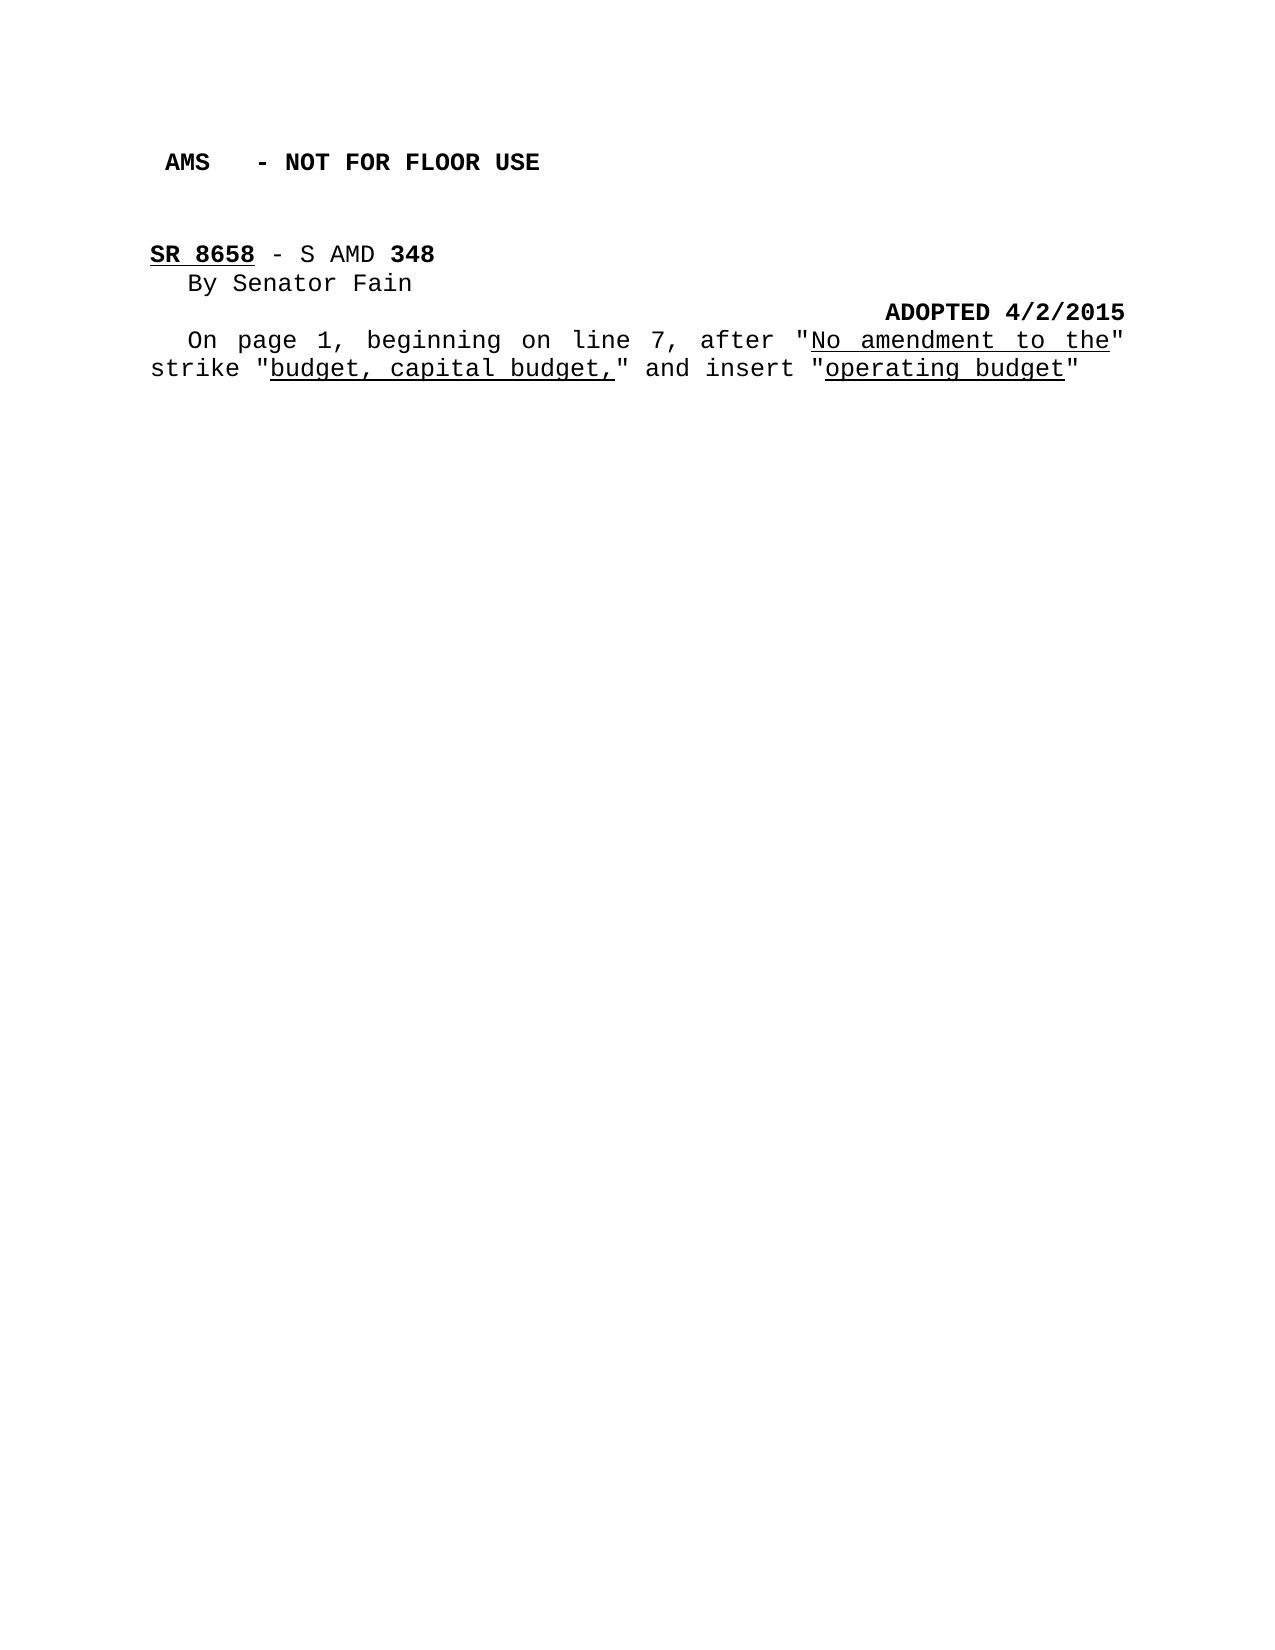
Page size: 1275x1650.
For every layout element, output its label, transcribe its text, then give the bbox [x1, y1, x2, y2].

text ADOPTED 4/2/2015 [150, 299, 1125, 327]
text On page 1, beginning on line 7, after "No amendment to the" strike "budget, capital budget," and insert "operating budget" [150, 327, 1125, 384]
text AMS - NOT FOR FLOOR USE [150, 150, 1125, 178]
text SR 8658 - S AMD 348 [150, 228, 1125, 271]
text By Senator Fain [150, 271, 1125, 299]
